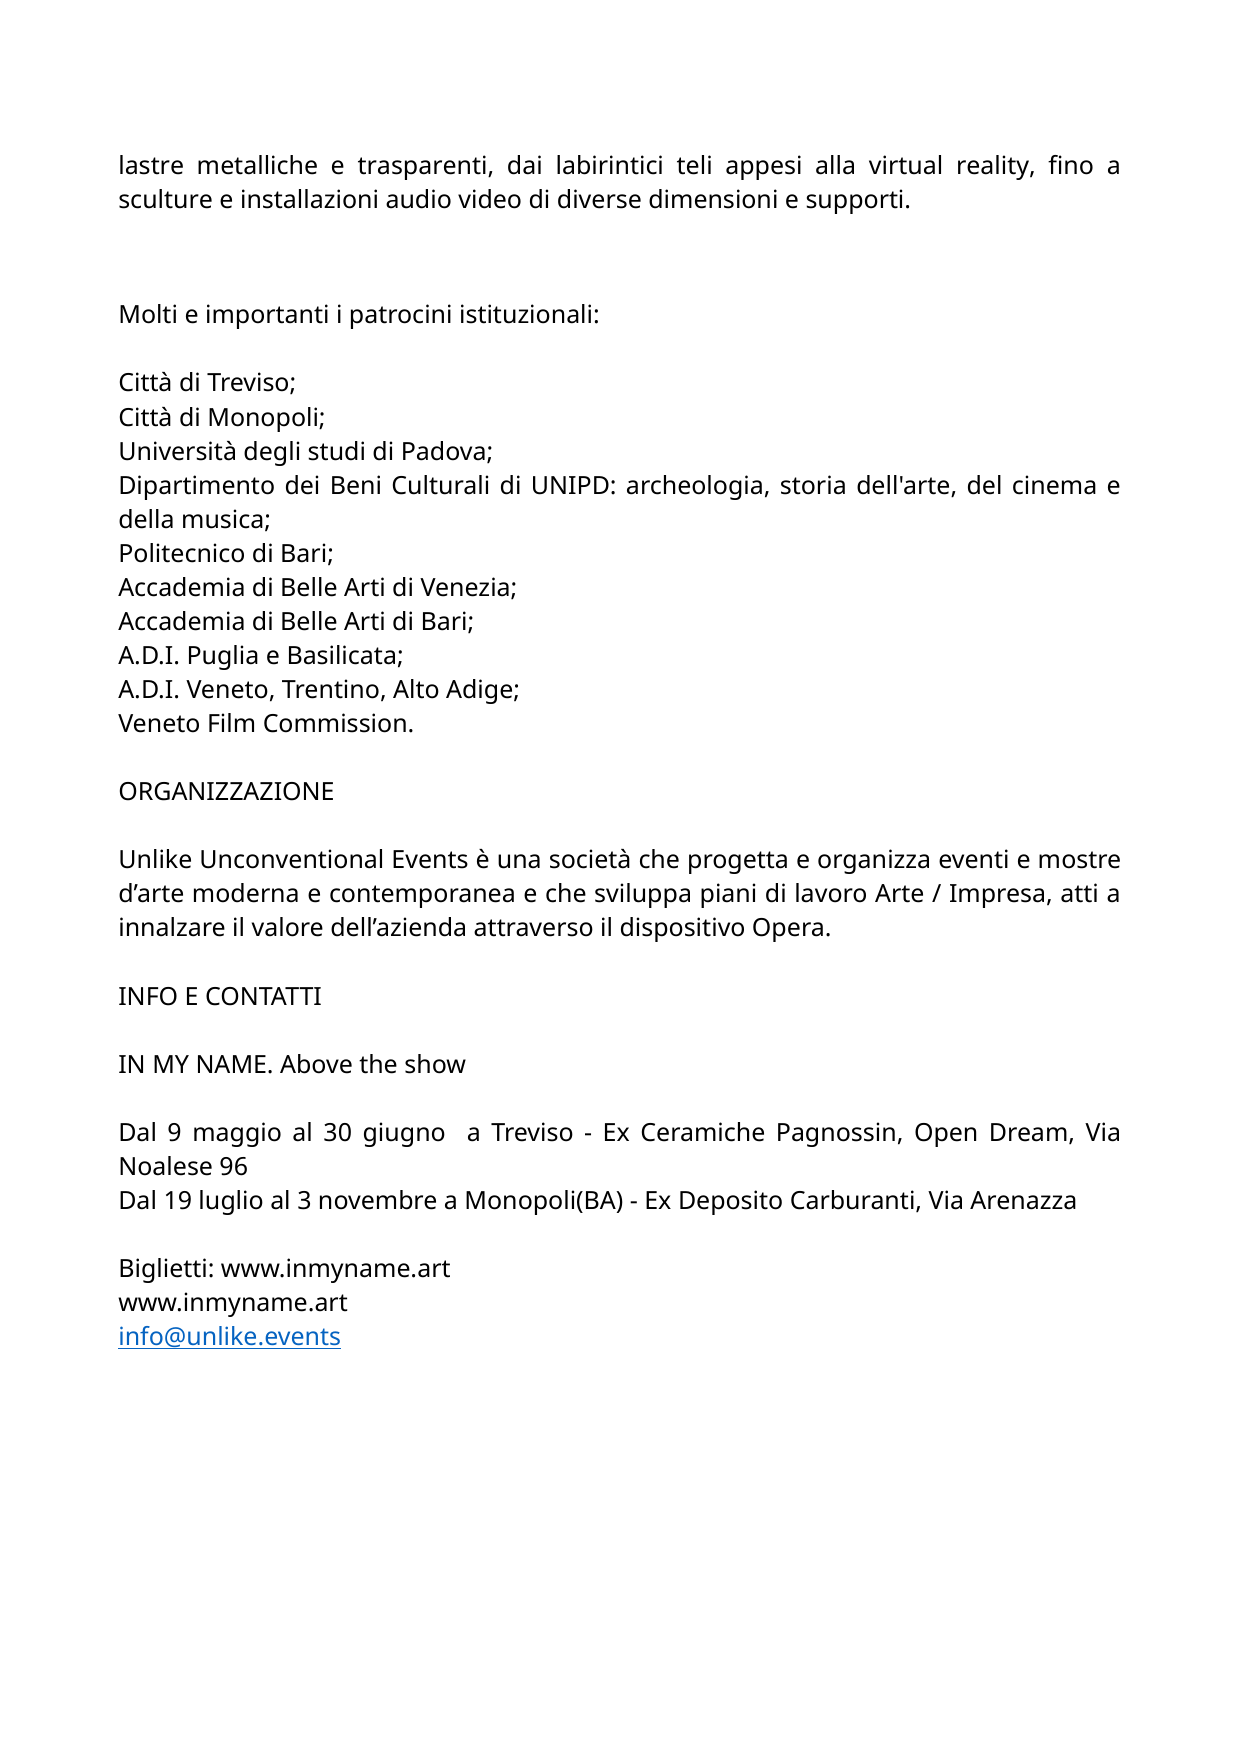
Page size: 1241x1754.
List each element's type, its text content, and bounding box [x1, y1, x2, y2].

text IN MY NAME. Above the show [118, 1046, 1122, 1080]
text Università degli studi di Padova; [118, 433, 1122, 467]
text INFO E CONTATTI [118, 978, 1122, 1012]
text Politecnico di Bari; [118, 535, 1122, 569]
text Dal 19 luglio al 3 novembre a Monopoli(BA) - Ex Deposito Carburanti, Via Arenazza [118, 1183, 1122, 1217]
text Dipartimento dei Beni Culturali di UNIPD: archeologia, storia dell'arte, del cinema e della musica; [118, 467, 1122, 535]
text www.inmyname.art [118, 1285, 1122, 1319]
text Accademia di Belle Arti di Bari; [118, 603, 1122, 638]
text Biglietti: www.inmyname.art [118, 1251, 1122, 1285]
text Accademia di Belle Arti di Venezia; [118, 569, 1122, 603]
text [118, 148, 1122, 216]
text Unlike Unconventional Events è una società che progetta e organizza eventi e mostre d’arte moderna e contemporanea e che sviluppa piani di lavoro Arte / Impresa, atti a innalzare il valore dell’azienda attraverso il dispositivo Opera. [118, 842, 1122, 944]
text A.D.I. Veneto, Trentino, Alto Adige; [118, 672, 1122, 706]
text ORGANIZZAZIONE [118, 774, 1122, 808]
text Dal 9 maggio al 30 giugno a Treviso - Ex Ceramiche Pagnossin, Open Dream, Via Noalese 96 [118, 1114, 1122, 1183]
text Molti e importanti i patrocini istituzionali: [118, 297, 1122, 331]
text Città di Treviso; [118, 365, 1122, 399]
text Città di Monopoli; [118, 399, 1122, 433]
text info@unlike.events [118, 1319, 1122, 1353]
text Veneto Film Commission. [118, 706, 1122, 740]
text A.D.I. Puglia e Basilicata; [118, 638, 1122, 672]
